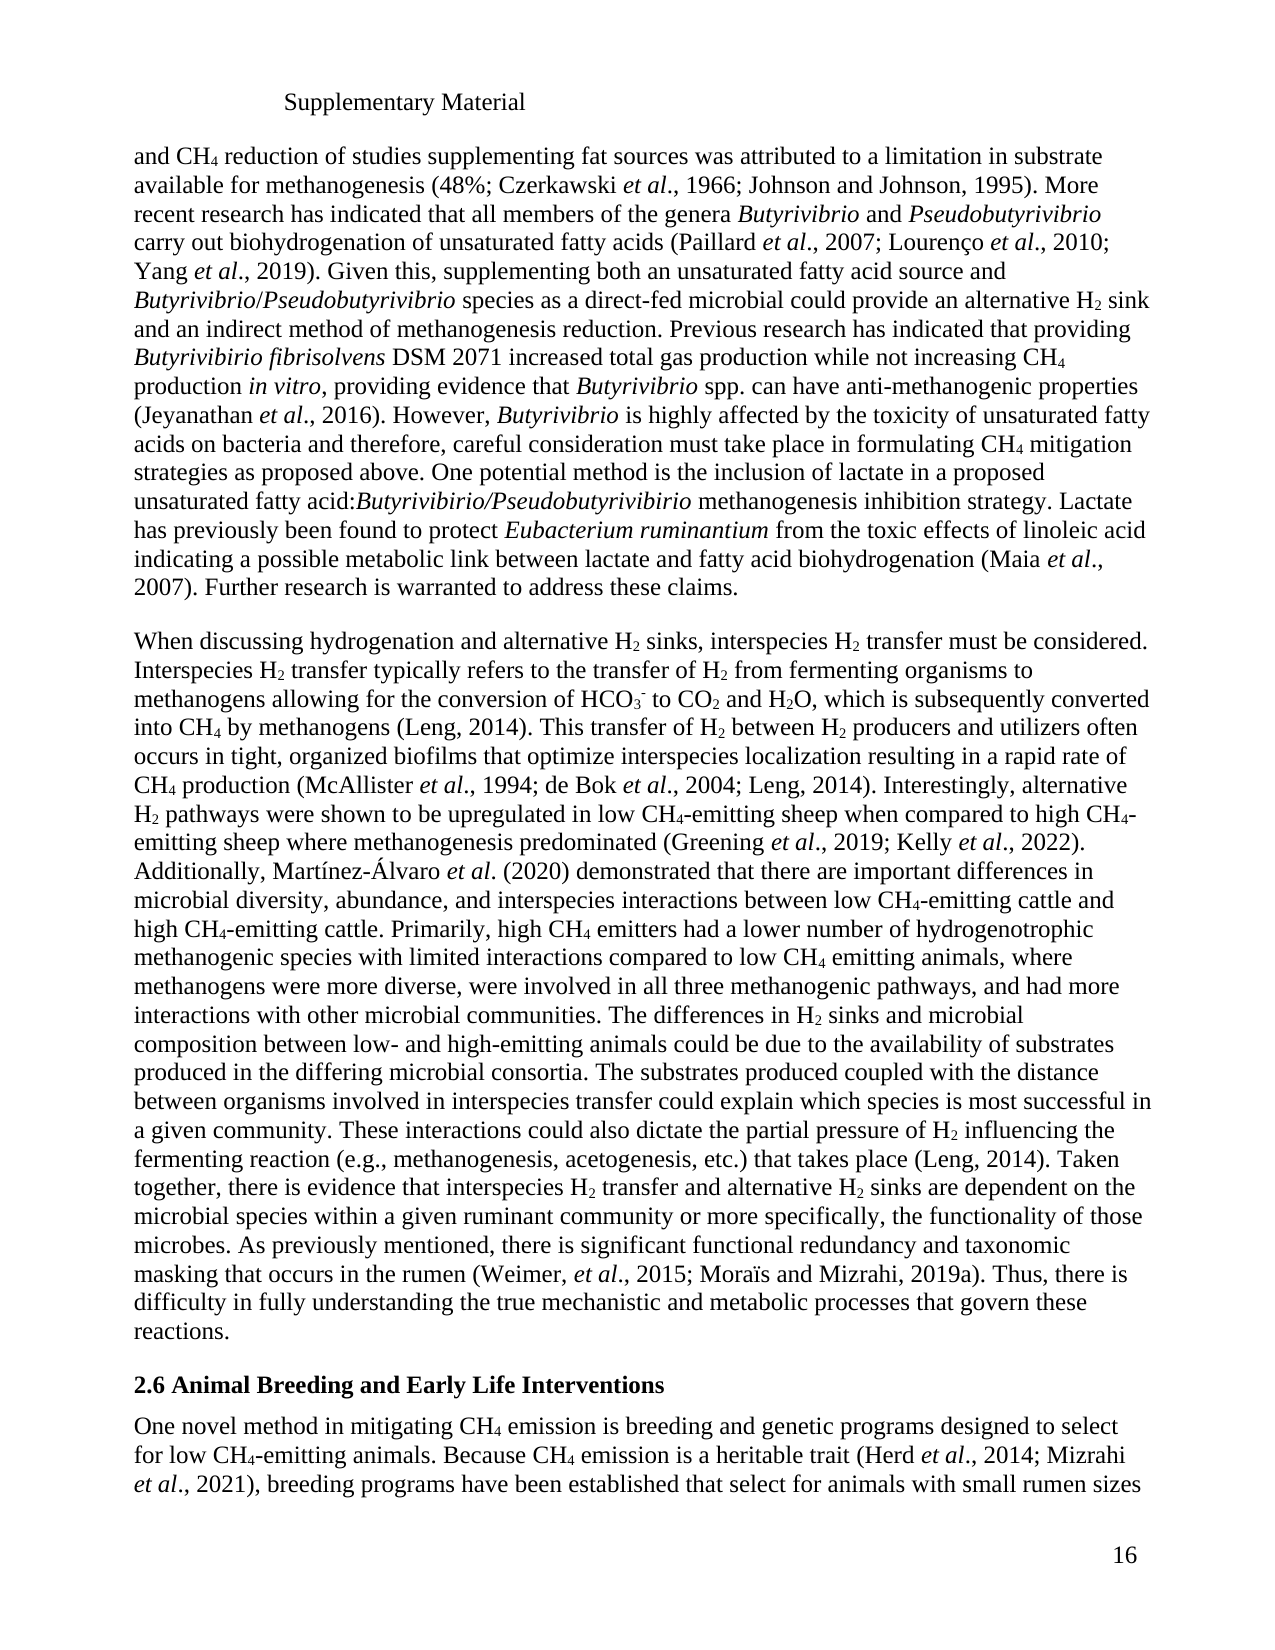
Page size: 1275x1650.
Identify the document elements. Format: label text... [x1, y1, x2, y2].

text When discussing hydrogenation and alternative H2 sinks, interspecies H2 transfer must be considered. Interspecies H2 transfer typically refers to the transfer of H2 from fermenting organisms to methanogens allowing for the conversion of HCO3- to CO2 and H2O, which is subsequently converted into CH4 by methanogens (Leng, 2014). This transfer of H2 between H2 producers and utilizers often occurs in tight, organized biofilms that optimize interspecies localization resulting in a rapid rate of CH4 production (McAllister et al., 1994; de Bok et al., 2004; Leng, 2014). Interestingly, alternative H2 pathways were shown to be upregulated in low CH4-emitting sheep when compared to high CH4-emitting sheep where methanogenesis predominated (Greening et al., 2019; Kelly et al., 2022). Additionally, Martínez-Álvaro et al. (2020) demonstrated that there are important differences in microbial diversity, abundance, and interspecies interactions between low CH4-emitting cattle and high CH4-emitting cattle. Primarily, high CH4 emitters had a lower number of hydrogenotrophic methanogenic species with limited interactions compared to low CH4 emitting animals, where methanogens were more diverse, were involved in all three methanogenic pathways, and had more interactions with other microbial communities. The differences in H2 sinks and microbial composition between low- and high-emitting animals could be due to the availability of substrates produced in the differing microbial consortia. The substrates produced coupled with the distance between organisms involved in interspecies transfer could explain which species is most successful in a given community. These interactions could also dictate the partial pressure of H2 influencing the fermenting reaction (e.g., methanogenesis, acetogenesis, etc.) that takes place (Leng, 2014). Taken together, there is evidence that interspecies H2 transfer and alternative H2 sinks are dependent on the microbial species within a given ruminant community or more specifically, the functionality of those microbes. As previously mentioned, there is significant functional redundancy and taxonomic masking that occurs in the rumen (Weimer, et al., 2015; Moraïs and Mizrahi, 2019a). Thus, there is difficulty in fully understanding the true mechanistic and metabolic processes that govern these reactions. [133, 626, 1152, 1345]
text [133, 1411, 1152, 1497]
text 2.6 Animal Breeding and Early Life Interventions [133, 1370, 1152, 1399]
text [133, 141, 1152, 601]
